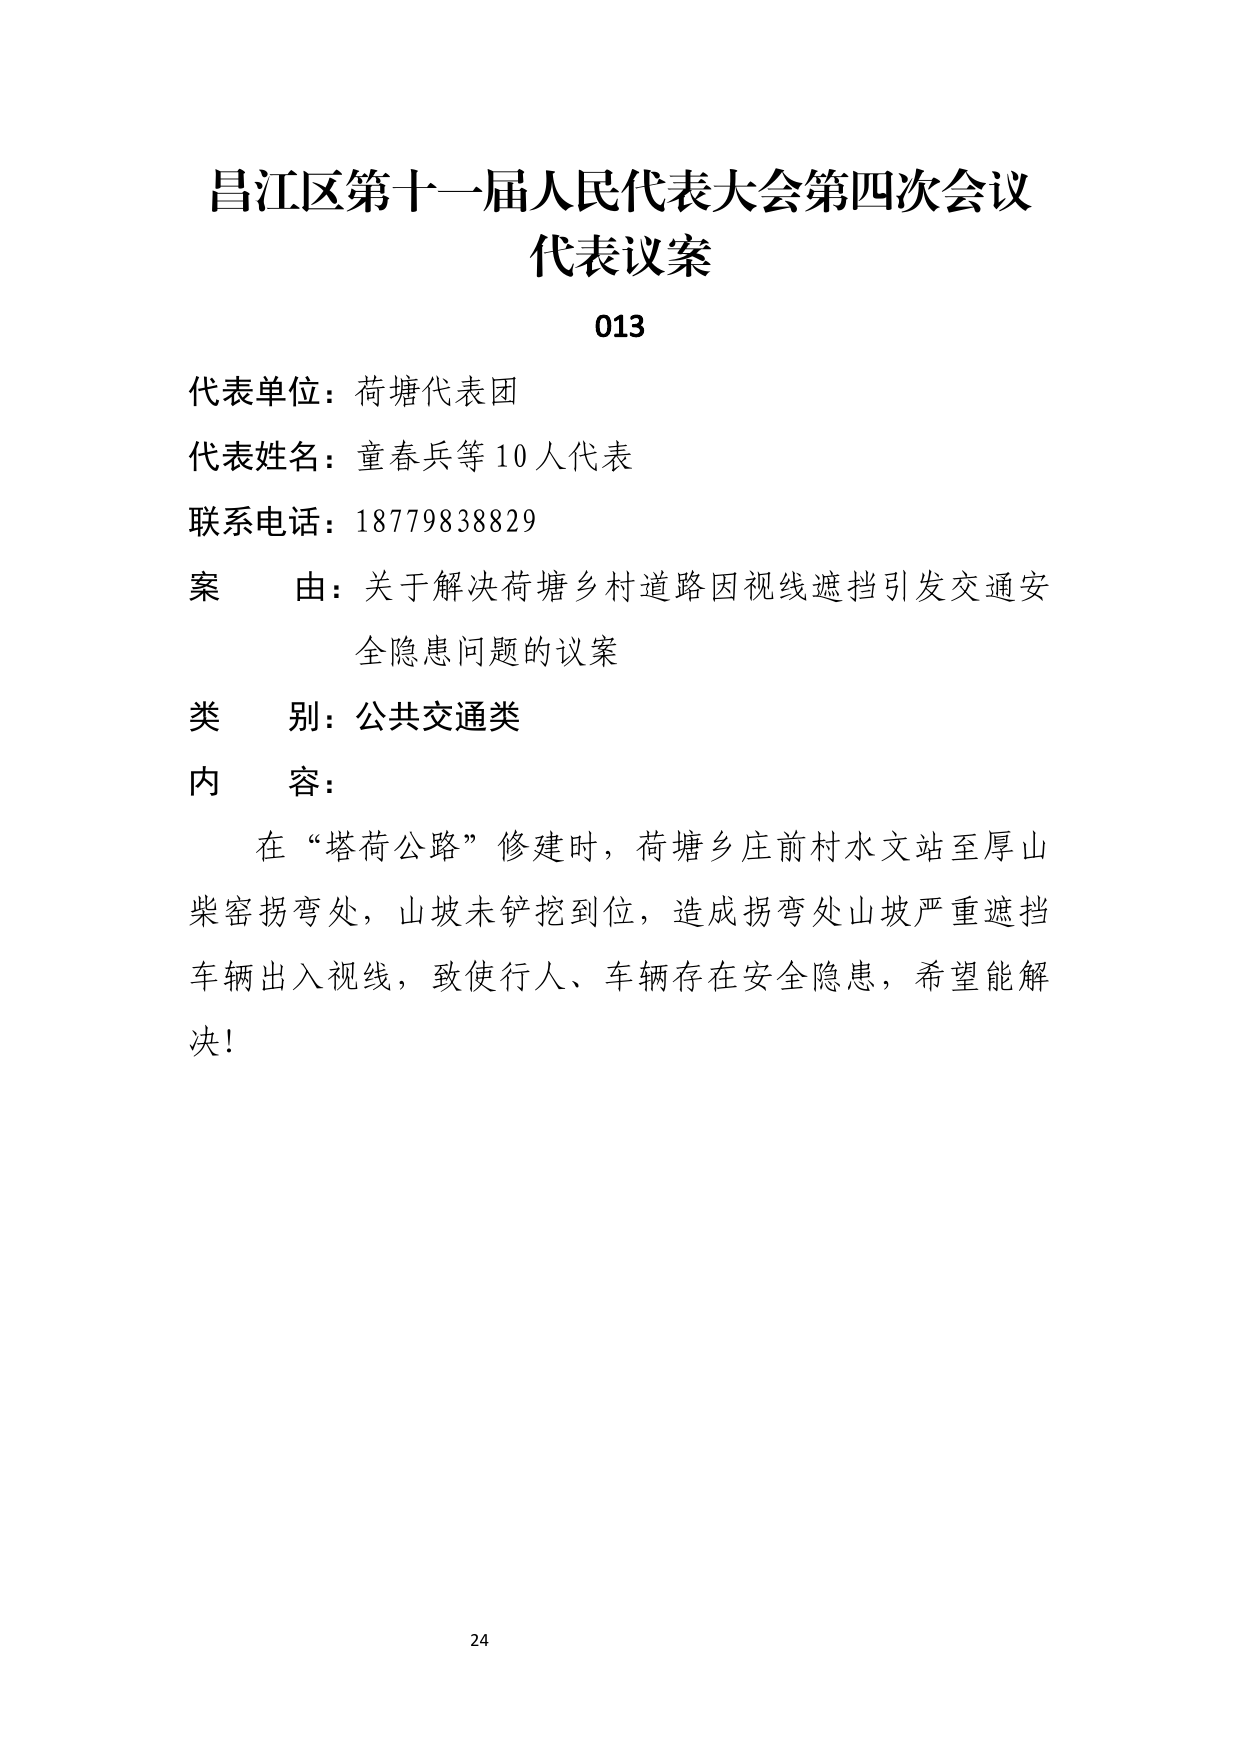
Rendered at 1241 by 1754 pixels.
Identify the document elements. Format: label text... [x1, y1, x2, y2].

text 013 [187, 292, 1053, 357]
text 昌江区第十一届人民代表大会第四次会议 [187, 162, 1053, 227]
text 联系电话：18779838829 [187, 487, 1053, 552]
text 内 容： [187, 747, 1053, 812]
text 类 别：公共交通类 [187, 682, 1053, 747]
text 代表单位：荷塘代表团 [187, 357, 1053, 422]
text 案 由：关于解决荷塘乡村道路因视线遮挡引发交通安全隐患问题的议案 [187, 552, 1053, 682]
text 代表姓名：童春兵等10人代表 [187, 422, 1053, 487]
text 代表议案 [187, 227, 1053, 292]
list 在“塔荷公路”修建时，荷塘乡庄前村水文站至厚山柴窑拐弯处，山坡未铲挖到位，造成拐弯处山坡严重遮挡车辆出入视线，致使行人、车辆存在安全隐患，希望能解决！ [187, 812, 1053, 1072]
